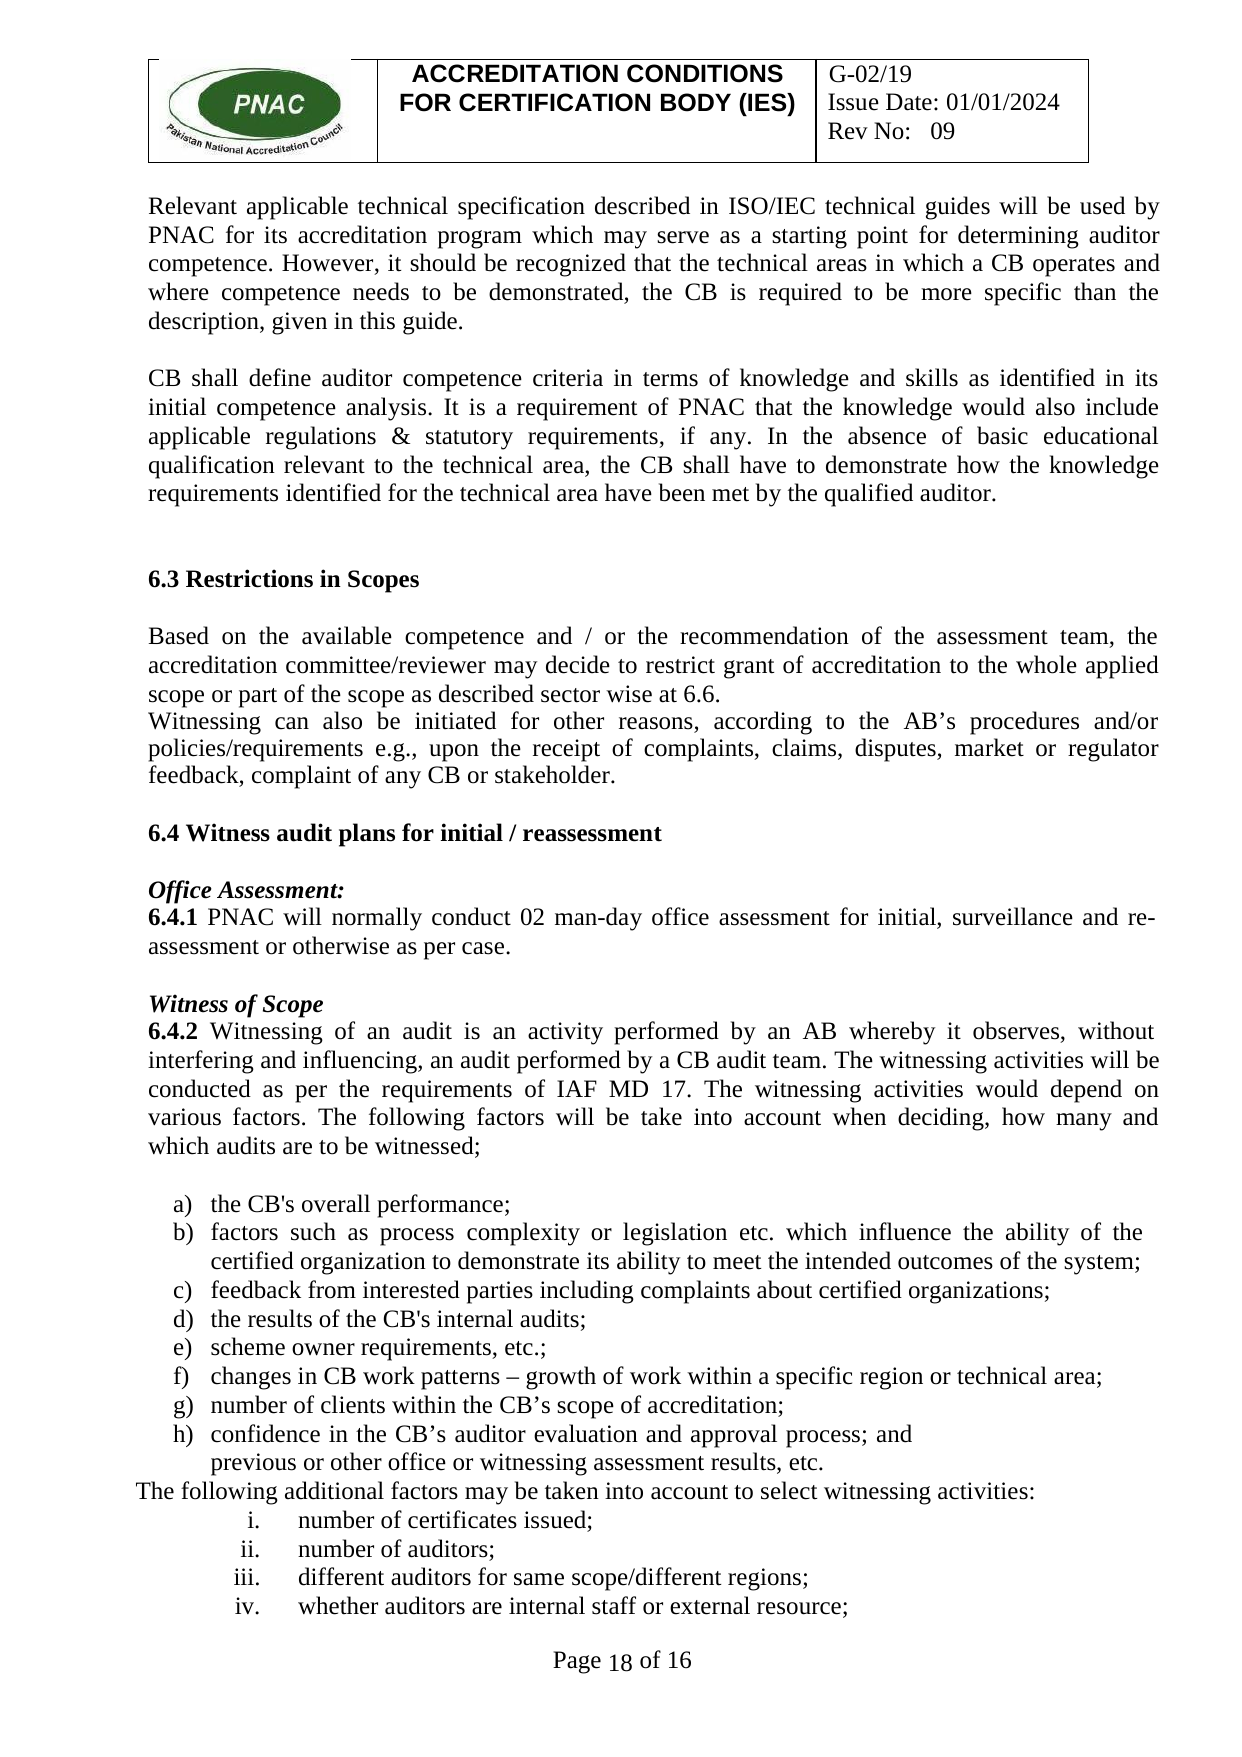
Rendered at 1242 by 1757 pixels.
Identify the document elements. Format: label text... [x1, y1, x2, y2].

text Witness of Scope [148, 989, 328, 1018]
picture [159, 59, 351, 160]
list whether auditors are internal staff or external resource; [260, 1591, 1156, 1620]
list scheme owner requirements, etc.; [173, 1332, 563, 1361]
text 6.4.2 Witnessing of an audit is an activity performed by an AB whereby it observes, without [148, 1018, 1157, 1045]
list number of auditors; [260, 1534, 1156, 1562]
list number of certificates issued; [260, 1505, 1156, 1534]
list feedback from interested parties including complaints about certified organizations; [173, 1275, 1066, 1304]
list confidence in the CB’s auditor evaluation and approval process; and previous or other office or witnessing assessment results, etc. [173, 1419, 912, 1476]
text Office Assessment: [148, 875, 349, 904]
list changes in CB work patterns – growth of work within a specific region or technical area; [173, 1361, 1118, 1390]
text Relevant applicable technical specification described in ISO/IEC technical guides will be used by PNAC for its accreditation program which may serve as a starting point for determining auditor competence. However, it should be recognized that the technical areas in which a CB operates and where competence needs to be demonstrated, the CB is required to be more specific than the description, given in this guide. [148, 191, 1160, 335]
list different auditors for same scope/different regions; [260, 1562, 1156, 1591]
text Based on the available competence and / or the recommendation of the assessment team, the accreditation committee/reviewer may decide to restrict grant of accreditation to the whole applied scope or part of the scope as described sector wise at 6.6. [148, 621, 1159, 707]
text CB shall define auditor competence criteria in terms of knowledge and skills as identified in its initial competence analysis. It is a requirement of PNAC that the knowledge would also include applicable regulations & statutory requirements, if any. In the absence of basic educational qualification relevant to the technical area, the CB shall have to demonstrate how the knowledge requirements identified for the technical area have been met by the qualified auditor. [148, 363, 1159, 507]
list the CB's overall performance; [173, 1189, 527, 1217]
text 6.3 Restrictions in Scopes [148, 564, 423, 593]
text The following additional factors may be taken into account to select witnessing activities: [135, 1476, 1167, 1505]
list number of clients within the CB’s scope of accreditation; [173, 1390, 800, 1419]
list the results of the CB's internal audits; [173, 1304, 604, 1332]
text interfering and influencing, an audit performed by a CB audit team. The witnessing activities will be conducted as per the requirements of IAF MD 17. The witnessing activities would depend on various factors. The following factors will be take into account when deciding, how many and which audits are to be witnessed; [148, 1045, 1159, 1160]
text Witnessing can also be initiated for other reasons, according to the AB’s procedures and/or policies/requirements e.g., upon the receipt of complaints, claims, disputes, market or regulator feedback, complaint of any CB or stakeholder. [148, 708, 1159, 789]
text 6.4.1 PNAC will normally conduct 02 man-day office assessment for initial, surveillance and re- [148, 904, 1158, 931]
text assessment or otherwise as per case. [148, 931, 515, 960]
text 6.4 Witness audit plans for initial / reassessment [148, 818, 666, 847]
list factors such as process complexity or legislation etc. which influence the ability of the certified organization to demonstrate its ability to meet the intended outcomes of the system; [173, 1217, 1158, 1275]
